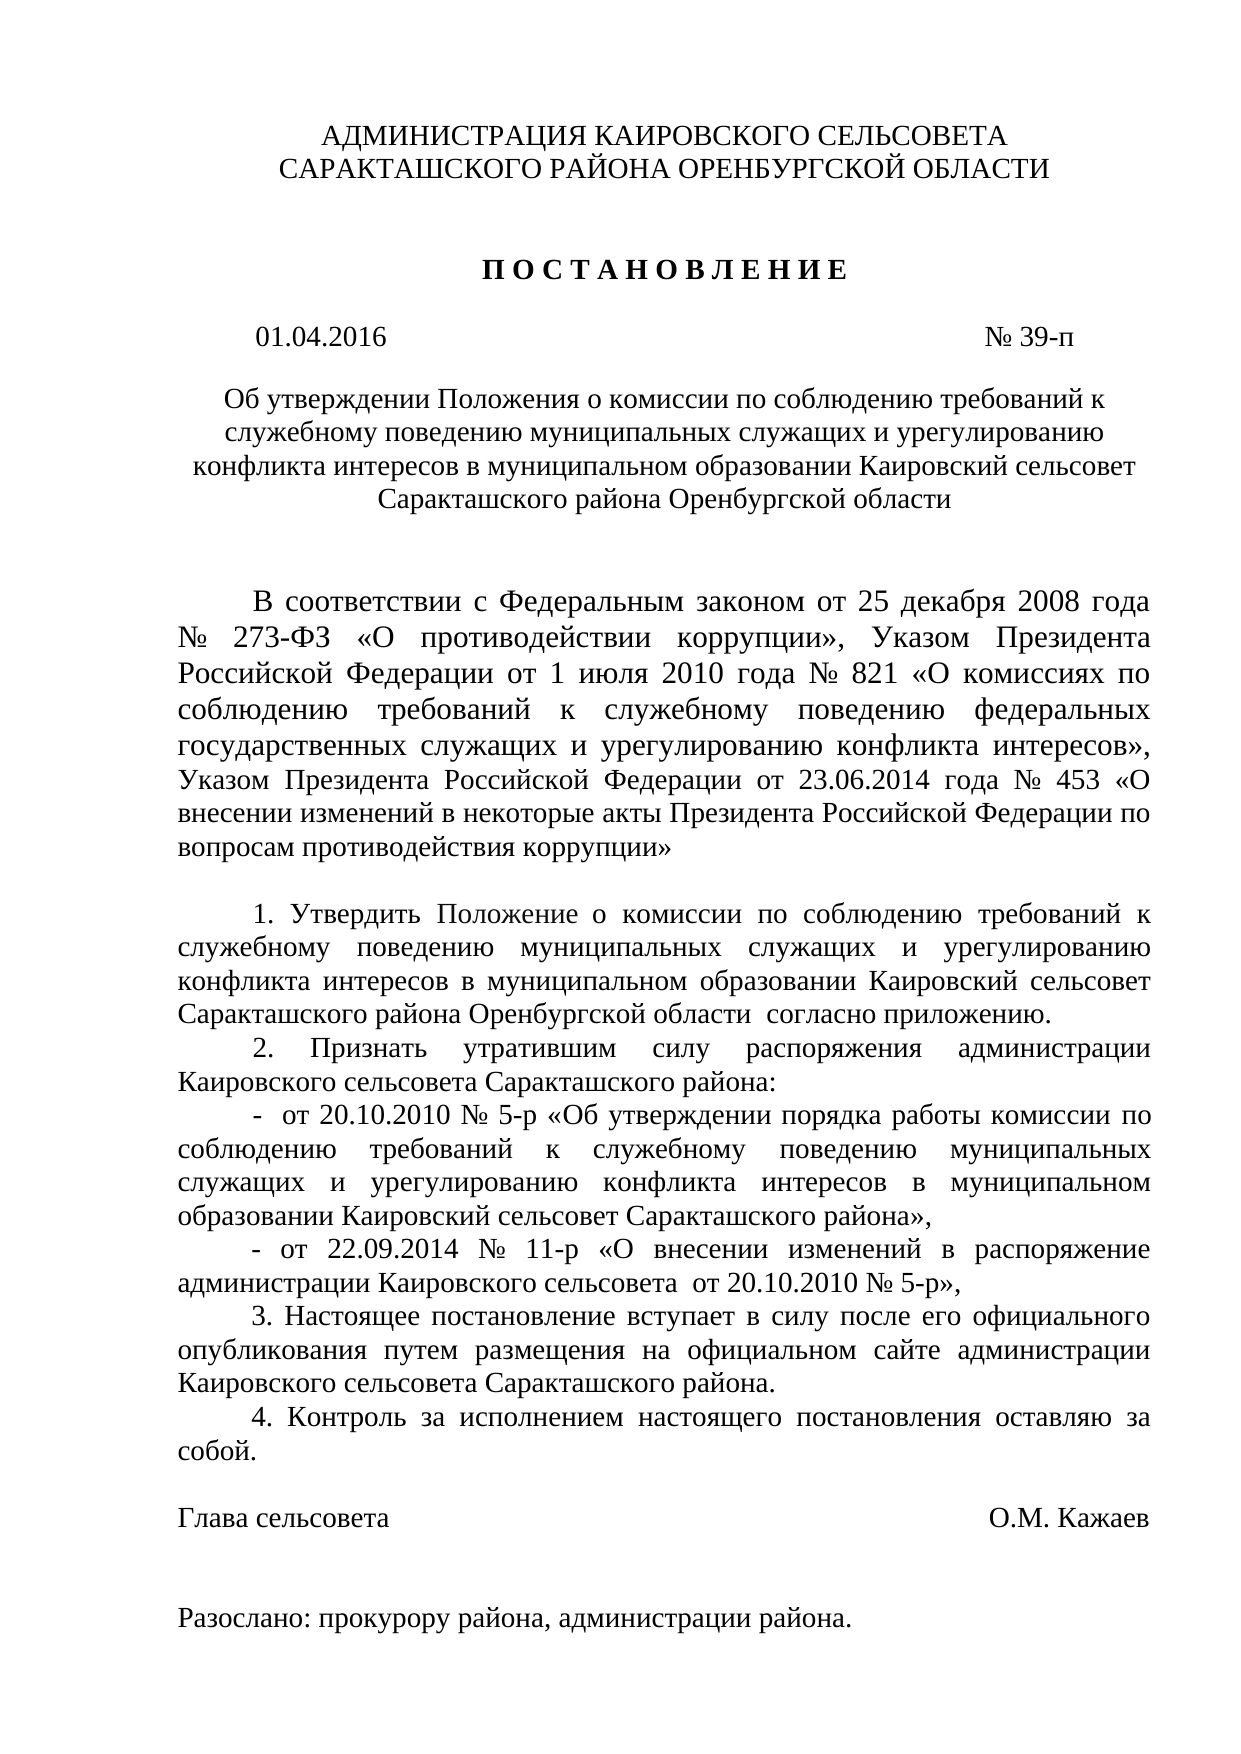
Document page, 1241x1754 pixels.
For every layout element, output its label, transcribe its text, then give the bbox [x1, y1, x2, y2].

text Разослано: прокурору района, администрации района. [177, 1600, 1152, 1634]
text В соответствии с Федеральным законом от 25 декабря 2008 года № 273-ФЗ «О противодействии коррупции», Указом Президента Российской Федерации от 1 июля 2010 года № 821 «О комиссиях по соблюдению требований к служебному поведению федеральных государственных служащих и урегулированию конфликта интересов», Указом Президента Российской Федерации от 23.06.2014 года № 453 «О внесении изменений в некоторые акты Президента Российской Федерации по вопросам противодействия коррупции» [177, 582, 1152, 862]
text САРАКТАШСКОГО РАЙОНА ОРЕНБУРГСКОЙ ОБЛАСТИ [177, 152, 1152, 185]
text 4. Контроль за исполнением настоящего постановления оставляю за собой. [177, 1399, 1152, 1466]
text - от 22.09.2014 № 11-р «О внесении изменений в распоряжение администрации Каировского сельсовета от 20.10.2010 № 5-р», [177, 1231, 1152, 1298]
text Глава сельсовета О.М. Кажаев [177, 1500, 1152, 1533]
text 01.04.2016 № 39-п [177, 319, 1152, 353]
text 1. Утвердить Положение о комиссии по соблюдению требований к служебному поведению муниципальных служащих и урегулированию конфликта интересов в муниципальном образовании Каировский сельсовет Саракташского района Оренбургской области согласно приложению. [177, 896, 1152, 1030]
text - от 20.10.2010 № 5-р «Об утверждении порядка работы комиссии по соблюдению требований к служебному поведению муниципальных служащих и урегулированию конфликта интересов в муниципальном образовании Каировский сельсовет Саракташского района», [177, 1097, 1152, 1231]
text 2. Признать утратившим силу распоряжения администрации Каировского сельсовета Саракташского района: [177, 1030, 1152, 1097]
text 3. Настоящее постановление вступает в силу после его официального опубликования путем размещения на официальном сайте администрации Каировского сельсовета Саракташского района. [177, 1298, 1152, 1399]
text П О С Т А Н О В Л Е Н И Е [177, 252, 1152, 286]
text Об утверждении Положения о комиссии по соблюдению требований к служебному поведению муниципальных служащих и урегулированию конфликта интересов в муниципальном образовании Каировский сельсовет Саракташского района Оренбургской области [177, 381, 1152, 515]
text АДМИНИСТРАЦИЯ КАИРОВСКОГО СЕЛЬСОВЕТА [177, 118, 1152, 152]
